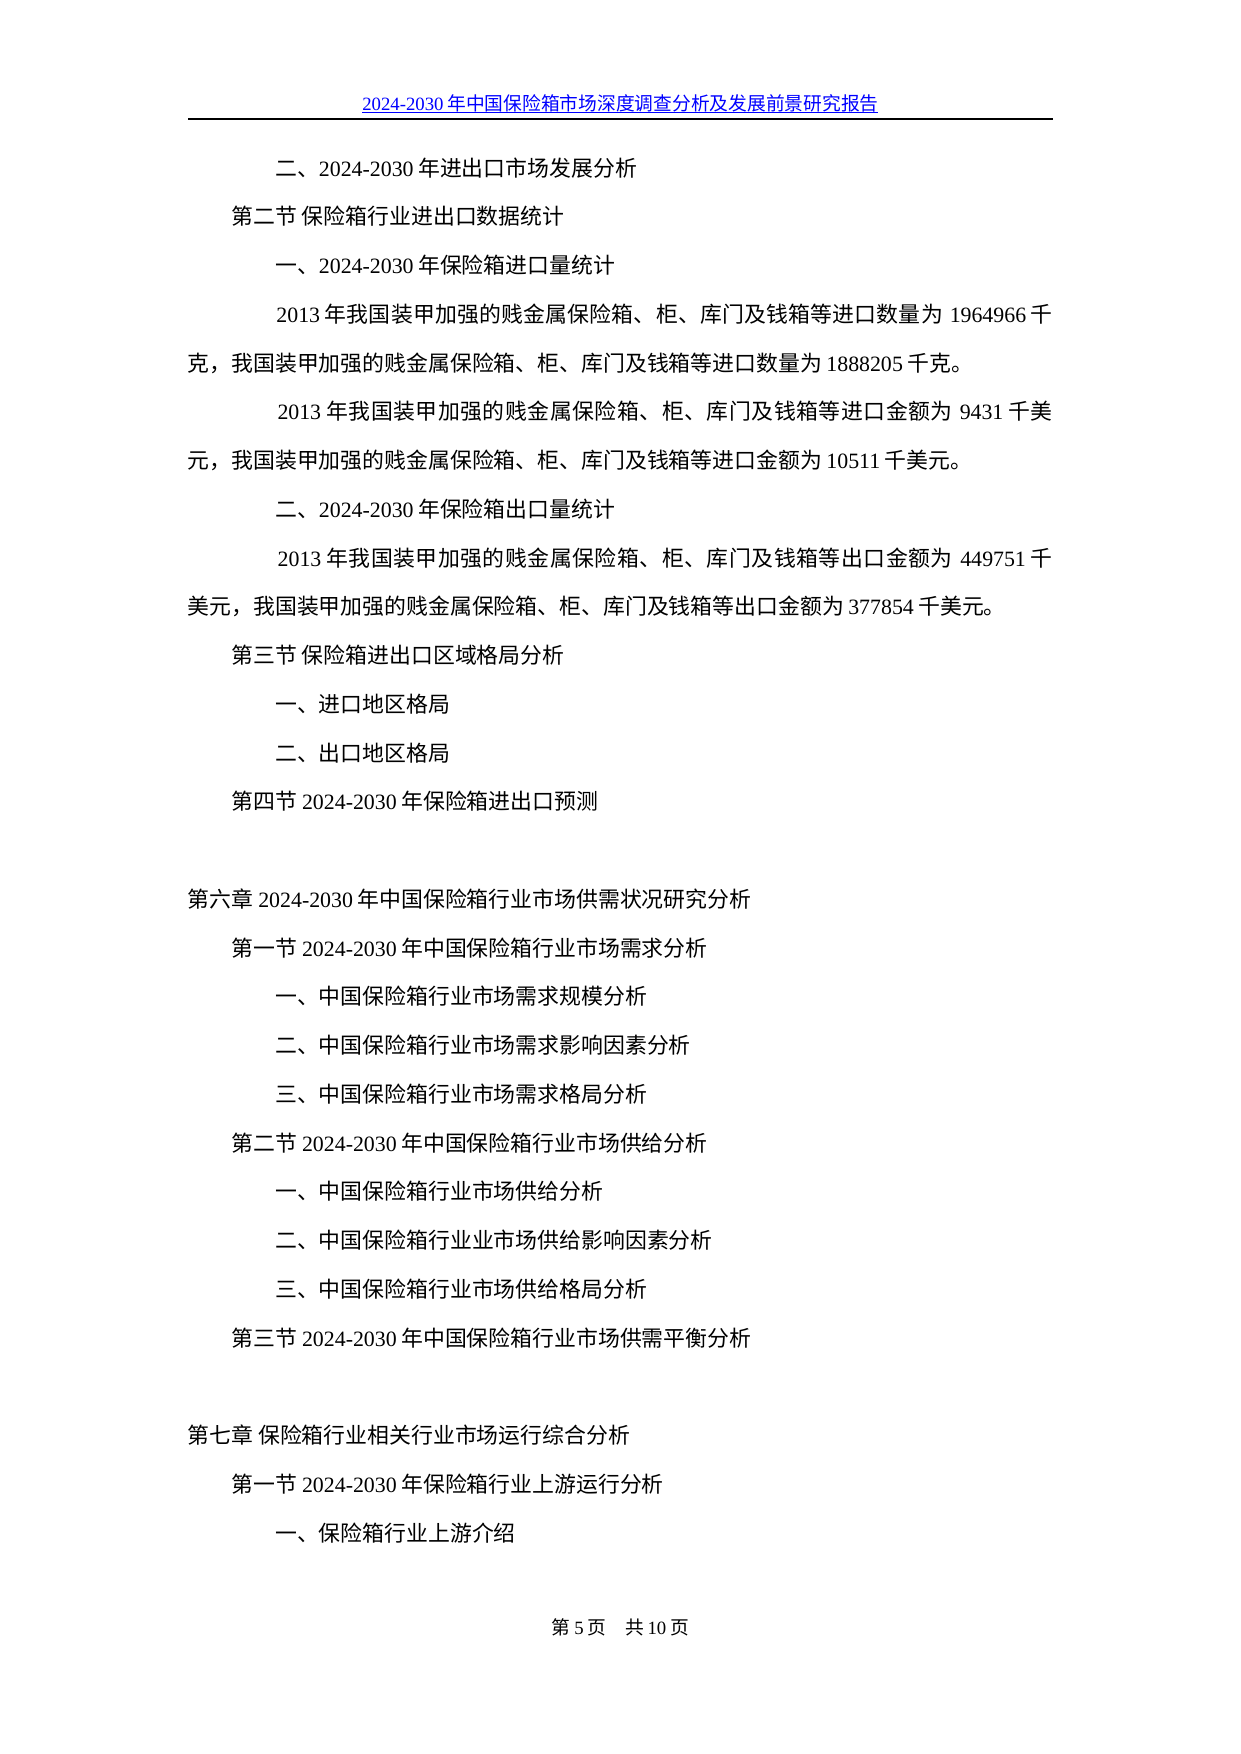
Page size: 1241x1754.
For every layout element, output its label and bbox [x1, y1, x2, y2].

text [187, 150, 1053, 1548]
